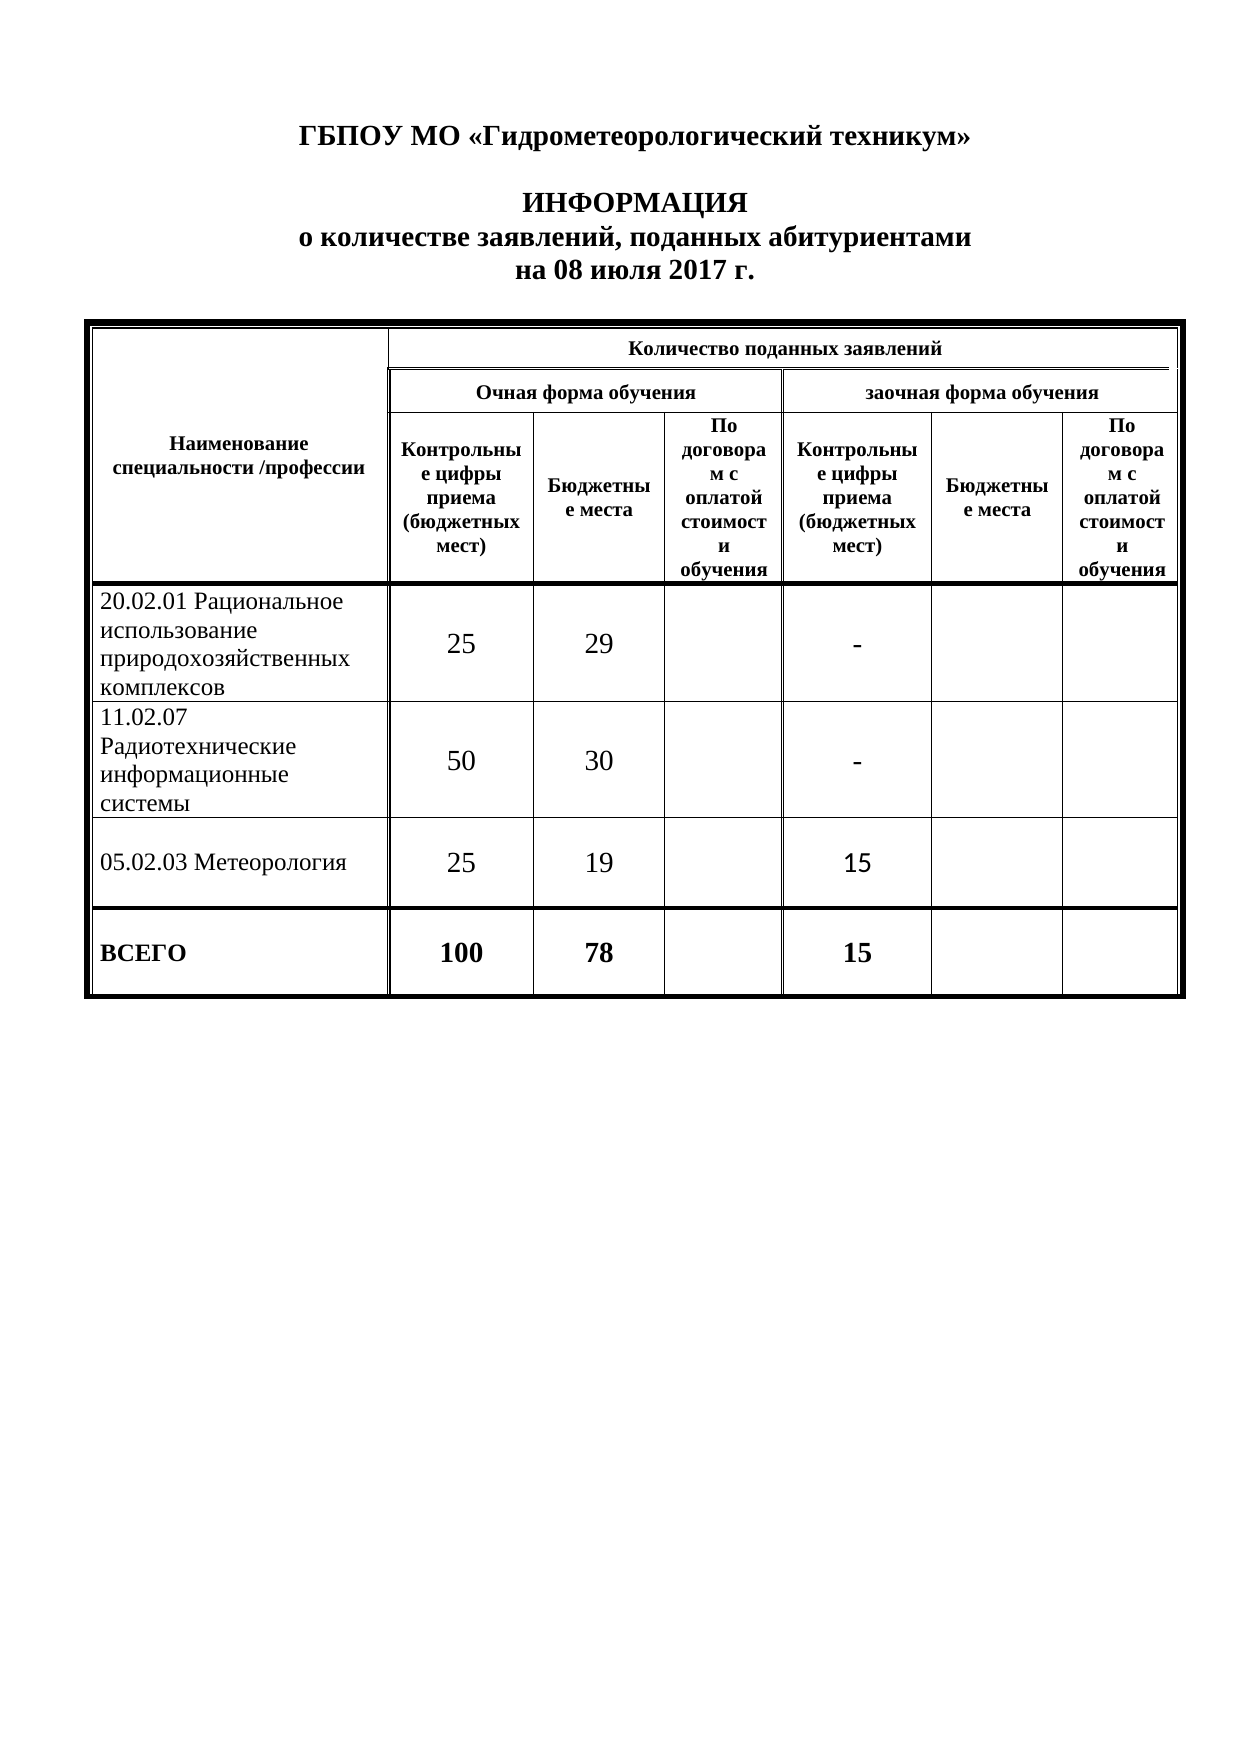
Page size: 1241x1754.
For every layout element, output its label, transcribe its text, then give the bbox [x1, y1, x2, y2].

text на 08 июля 2017 г. [89, 252, 1181, 286]
table_cell - [784, 702, 931, 817]
table_cell Контрольные цифры приема (бюджетных мест) [784, 413, 931, 581]
table_cell [1063, 818, 1177, 906]
table_cell Контрольные цифры приема (бюджетных мест) [391, 413, 533, 581]
table_cell 29 [534, 586, 664, 701]
table_cell 30 [534, 702, 664, 817]
table_cell Бюджетные места [932, 413, 1062, 581]
table_cell 25 [391, 818, 533, 906]
text ИНФОРМАЦИЯ [89, 185, 1181, 219]
table_cell заочная форма обучения [783, 367, 1180, 412]
table_cell 78 [534, 910, 664, 994]
table_cell 15 [784, 910, 931, 994]
table_cell [932, 818, 1062, 906]
table_cell 25 [391, 586, 533, 701]
table_cell 05.02.03 Метеорология [93, 818, 387, 906]
table_cell [665, 586, 781, 701]
table_cell Очная форма обучения [391, 370, 781, 412]
text ГБПОУ МО «Гидрометеорологический техникум» [89, 118, 1181, 152]
table_cell - [784, 586, 931, 701]
table_cell По договорам с оплатой стоимости обучения [1063, 413, 1177, 581]
table_cell 100 [391, 910, 533, 994]
table_cell [1063, 910, 1177, 994]
table_cell [665, 818, 781, 906]
table_cell 11.02.07 Радиотехнические информационные системы [93, 702, 387, 817]
table_cell [665, 910, 781, 994]
table_cell [932, 702, 1062, 817]
table_cell 50 [391, 702, 533, 817]
table_cell 20.02.01 Рациональное использование природохозяйственных комплексов [93, 586, 387, 701]
text о количестве заявлений, поданных абитуриентами [89, 219, 1181, 252]
table_header Количество поданных заявлений [389, 329, 1177, 367]
table_cell 15 [784, 818, 931, 906]
table_header Наименование специальности /профессии [93, 329, 388, 581]
table_cell Бюджетные места [534, 413, 664, 581]
table_cell [1063, 586, 1177, 701]
table_cell [665, 702, 781, 817]
table_cell По договорам с оплатой стоимости обучения [665, 413, 781, 581]
table_cell 19 [534, 818, 664, 906]
table_cell [932, 586, 1062, 701]
table_cell ВСЕГО [93, 910, 387, 994]
table_cell [1063, 702, 1177, 817]
table_cell [932, 910, 1062, 994]
